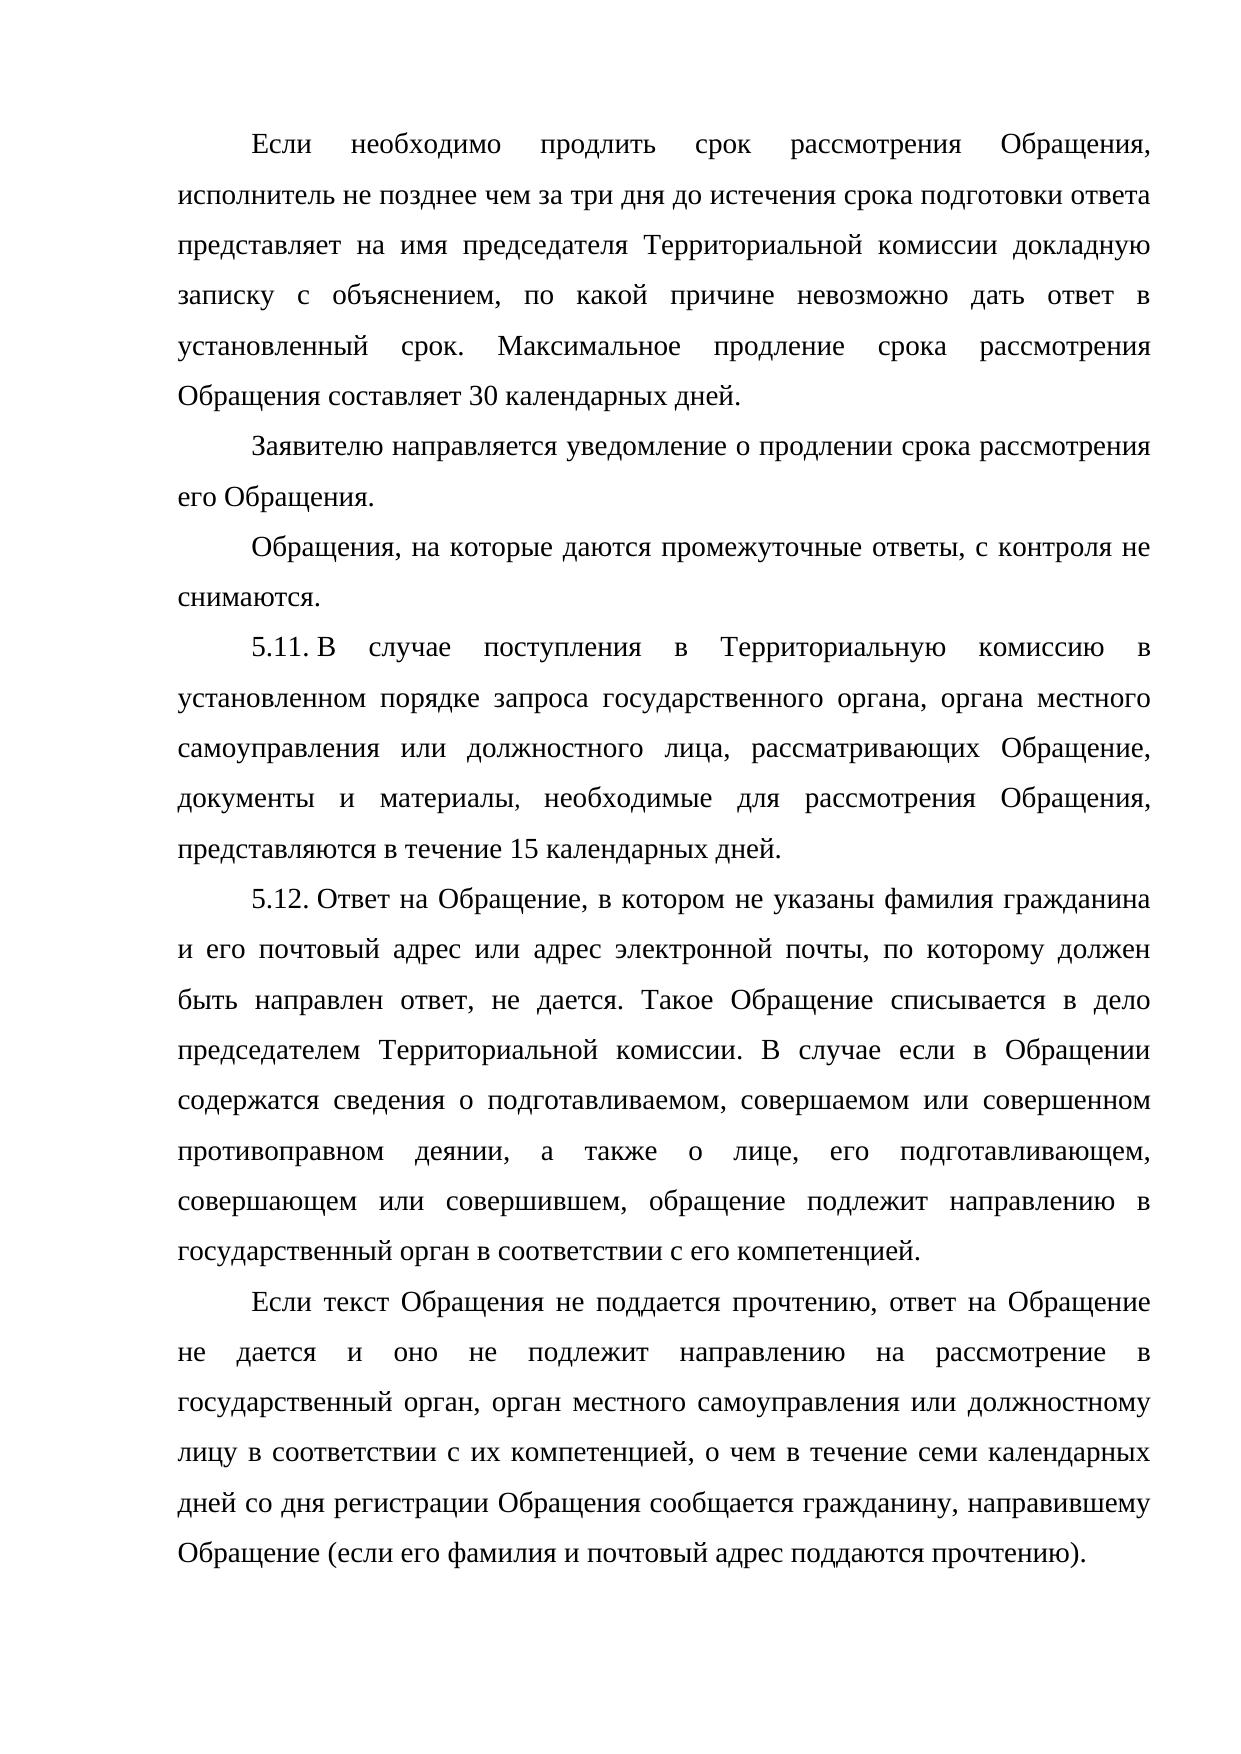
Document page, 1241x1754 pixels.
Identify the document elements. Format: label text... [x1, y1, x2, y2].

text 5.11. В случае поступления в Территориальную комиссию в установленном порядке запроса государственного органа, органа местного самоуправления или должностного лица, рассматривающих Обращение, документы и материалы, необходимые для рассмотрения Обращения, представляются в течение 15 календарных дней. [177, 629, 1152, 864]
text Заявителю направляется уведомление о продлении срока рассмотрения его Обращения. [177, 428, 1152, 512]
text 5.12. Ответ на Обращение, в котором не указаны фамилия гражданина и его почтовый адрес или адрес электронной почты, по которому должен быть направлен ответ, не дается. Такое Обращение списывается в дело председателем Территориальной комиссии. В случае если в Обращении содержатся сведения о подготавливаемом, совершаемом или совершенном противоправном деянии, а также о лице, его подготавливающем, совершающем или совершившем, обращение подлежит направлению в государственный орган в соответствии с его компетенцией. [177, 881, 1152, 1267]
text Обращения, на которые даются промежуточные ответы, с контроля не снимаются. [177, 529, 1152, 613]
text Если текст Обращения не поддается прочтению, ответ на Обращение не дается и оно не подлежит направлению на рассмотрение в государственный орган, орган местного самоуправления или должностному лицу в соответствии с их компетенцией, о чем в течение семи календарных дней со дня регистрации Обращения сообщается гражданину, направившему Обращение (если его фамилия и почтовый адрес поддаются прочтению). [177, 1284, 1152, 1569]
text Если необходимо продлить срок рассмотрения Обращения, исполнитель не позднее чем за три дня до истечения срока подготовки ответа представляет на имя председателя Территориальной комиссии докладную записку с объяснением, по какой причине невозможно дать ответ в установленный срок. Максимальное продление срока рассмотрения Обращения составляет 30 календарных дней. [177, 126, 1152, 412]
